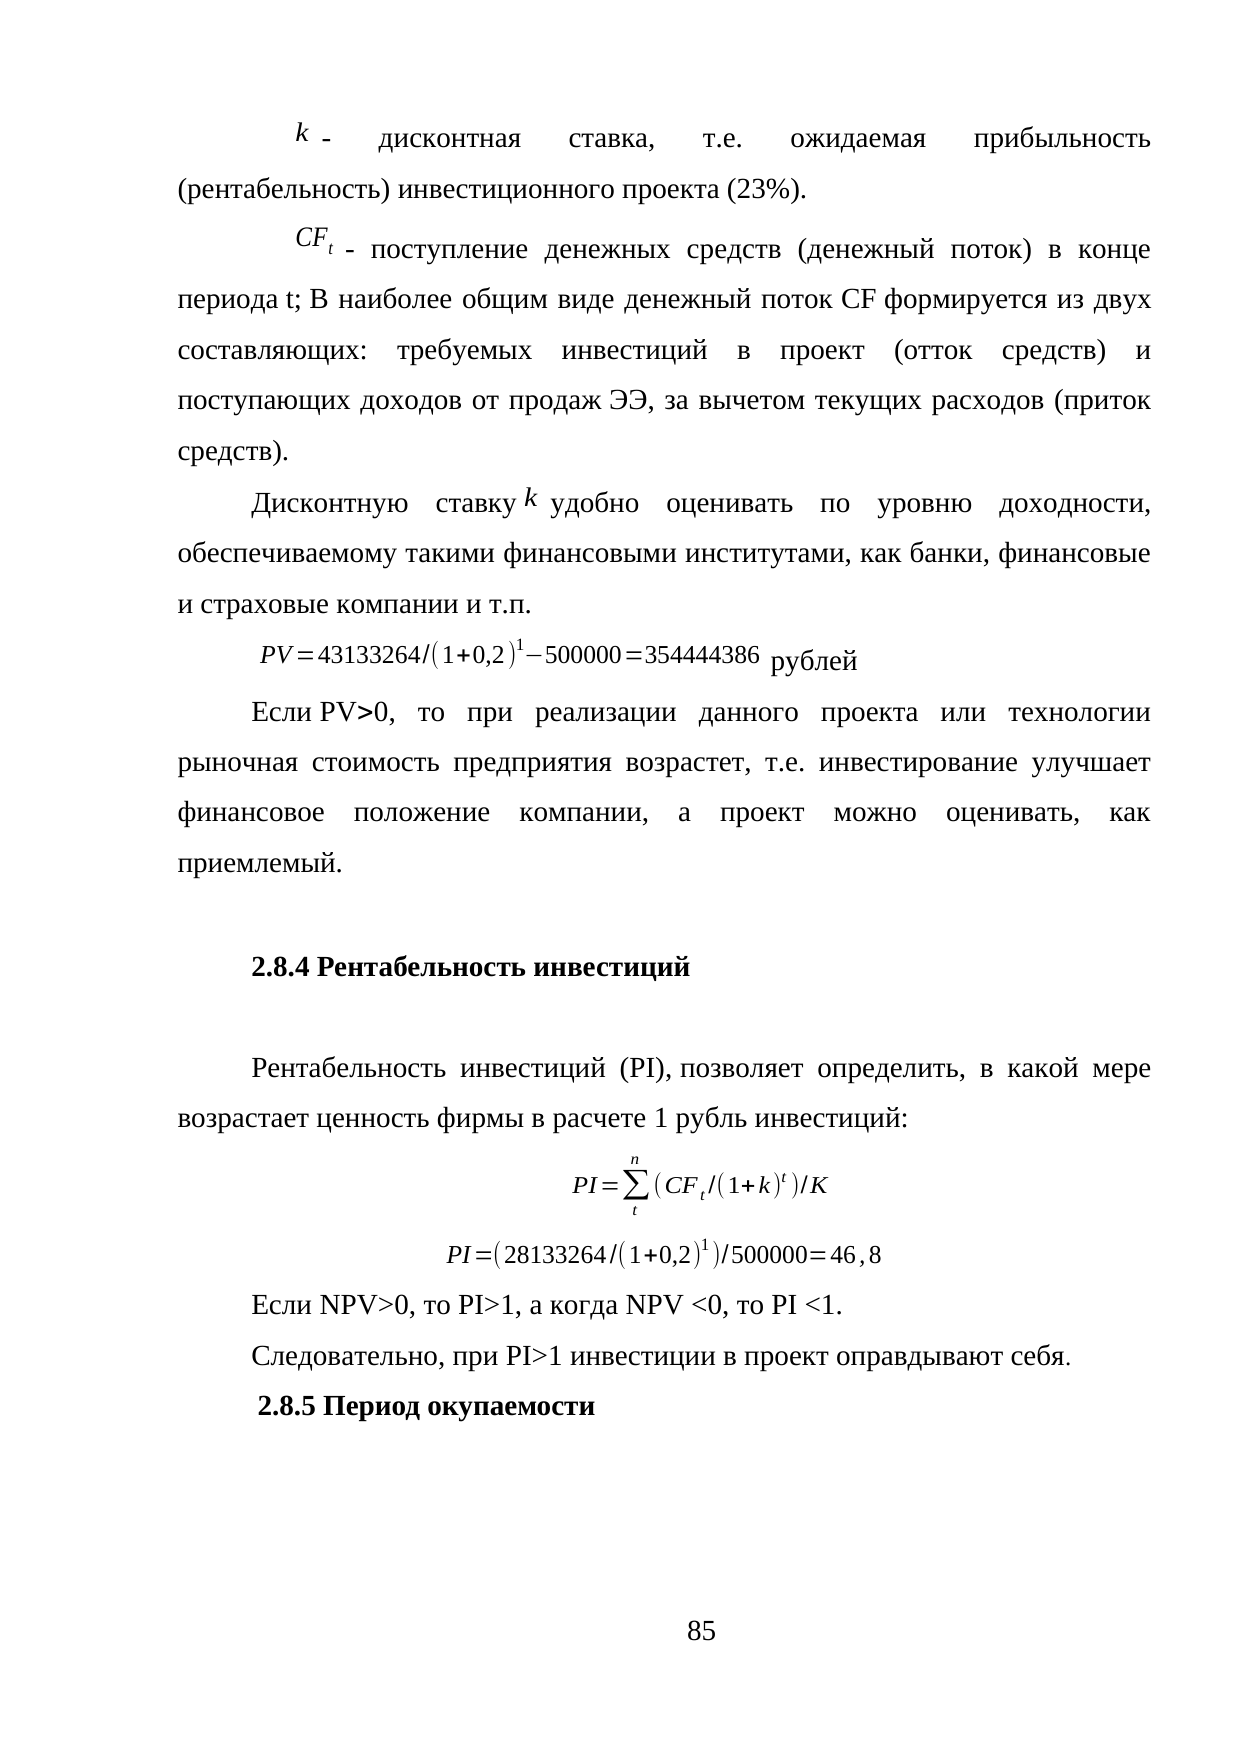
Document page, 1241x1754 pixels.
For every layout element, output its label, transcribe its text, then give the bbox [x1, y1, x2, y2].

text 2.8.5 Период окупаемости [177, 1388, 1152, 1422]
text - дисконтная ставка, т.е. ожидаемая прибыльность (рентабельность) инвестиционного проекта (23%). [177, 118, 1152, 204]
text Следовательно, при PI>1 инвестиции в проект оправдывают себя. [177, 1338, 1152, 1371]
text Рентабельность инвестиций (PI), позволяет определить, в какой мере возрастает ценность фирмы в расчете 1 рубль инвестиций: [177, 1050, 1152, 1134]
text Дисконтную ставку удобно оценивать по уровню доходности, обеспечиваемому такими финансовыми институтами, как банки, финансовые и страховые компании и т.п. [177, 483, 1152, 619]
text - поступление денежных средств (денежный поток) в конце периода t; В наиболее общим виде денежный поток CF формируется из двух составляющих: требуемых инвестиций в проект (отток средств) и поступающих доходов от продаж ЭЭ, за вычетом текущих расходов (приток средств). [177, 221, 1152, 466]
text рублей [177, 636, 1152, 677]
text Если PV0, то при реализации данного проекта или технологии рыночная стоимость предприятия возрастет, т.е. инвестирование улучшает финансовое положение компании, а проект можно оценивать, как приемлемый. [177, 694, 1152, 878]
subtitle 2.8.4 Рентабельность инвестиций [177, 949, 1152, 983]
text Если NPV>0, то PI>1, а когда NPV <0, то PI <1. [177, 1287, 1152, 1321]
